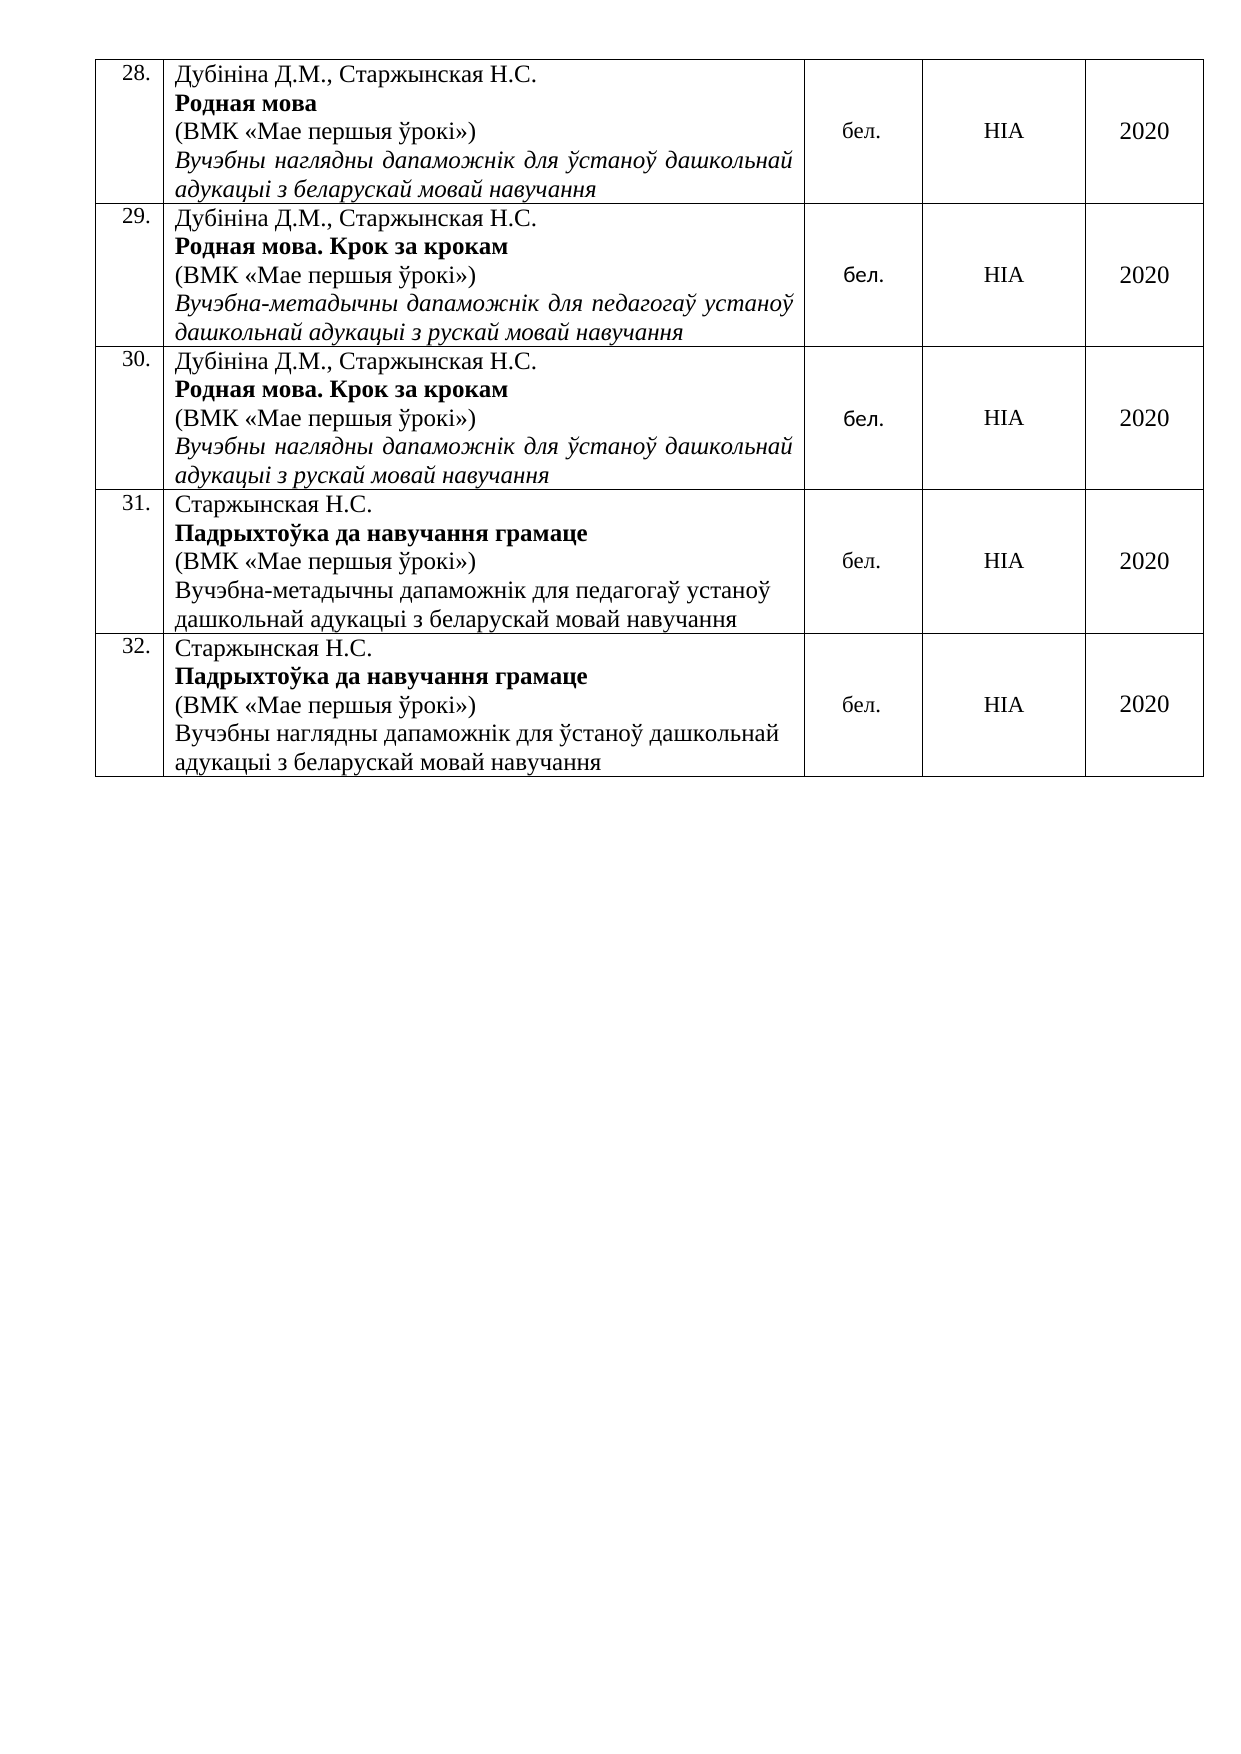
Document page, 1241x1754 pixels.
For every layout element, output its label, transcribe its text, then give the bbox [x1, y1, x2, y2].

table_cell НІА [923, 634, 1085, 776]
table_cell 2020 [1086, 347, 1203, 489]
table_cell 2020 [1086, 204, 1203, 346]
table_cell [96, 490, 163, 632]
table_cell НІА [923, 490, 1085, 632]
table_cell бел. [805, 490, 922, 632]
table_cell бел. [805, 60, 922, 202]
table_cell Старжынская Н.С. Падрыхтоўка да навучання грамаце (ВМК «Мае першыя ўрокі») Вучэбна-метадычны дапаможнік для педагогаў устаноў дашкольнай адукацыі з беларускай мовай навучання [164, 490, 804, 632]
table_cell [96, 347, 163, 489]
table_cell Дубініна Д.М., Старжынская Н.С. Родная мова (ВМК «Мае першыя ўрокі») Вучэбны наглядны дапаможнік для ўстаноў дашкольнай адукацыі з беларускай мовай навучання [164, 60, 804, 202]
table_cell НІА [923, 60, 1085, 202]
table_cell Старжынская Н.С. Падрыхтоўка да навучання грамаце (ВМК «Мае першыя ўрокі») Вучэбны наглядны дапаможнік для ўстаноў дашкольнай адукацыі з беларускай мовай навучання [164, 634, 804, 776]
table_cell [96, 60, 163, 202]
table_cell НІА [923, 347, 1085, 489]
table_cell 2020 [1086, 634, 1203, 776]
table_cell Дубініна Д.М., Старжынская Н.С. Родная мова. Крок за крокам (ВМК «Мае першыя ўрокі») Вучэбны наглядны дапаможнік для ўстаноў дашкольнай адукацыі з рускай мовай навучання [164, 347, 804, 489]
table_cell [96, 634, 163, 776]
table_cell [96, 204, 163, 346]
table_cell 2020 [1086, 60, 1203, 202]
table_cell бел. [805, 634, 922, 776]
table_cell бел. [805, 347, 922, 489]
table_cell Дубініна Д.М., Старжынская Н.С. Родная мова. Крок за крокам (ВМК «Мае першыя ўрокі») Вучэбна-метадычны дапаможнік для педагогаў устаноў дашкольнай адукацыі з рускай мовай навучання [164, 204, 804, 346]
table_cell 2020 [1086, 490, 1203, 632]
table_cell бел. [805, 204, 922, 346]
table_cell НІА [923, 204, 1085, 346]
